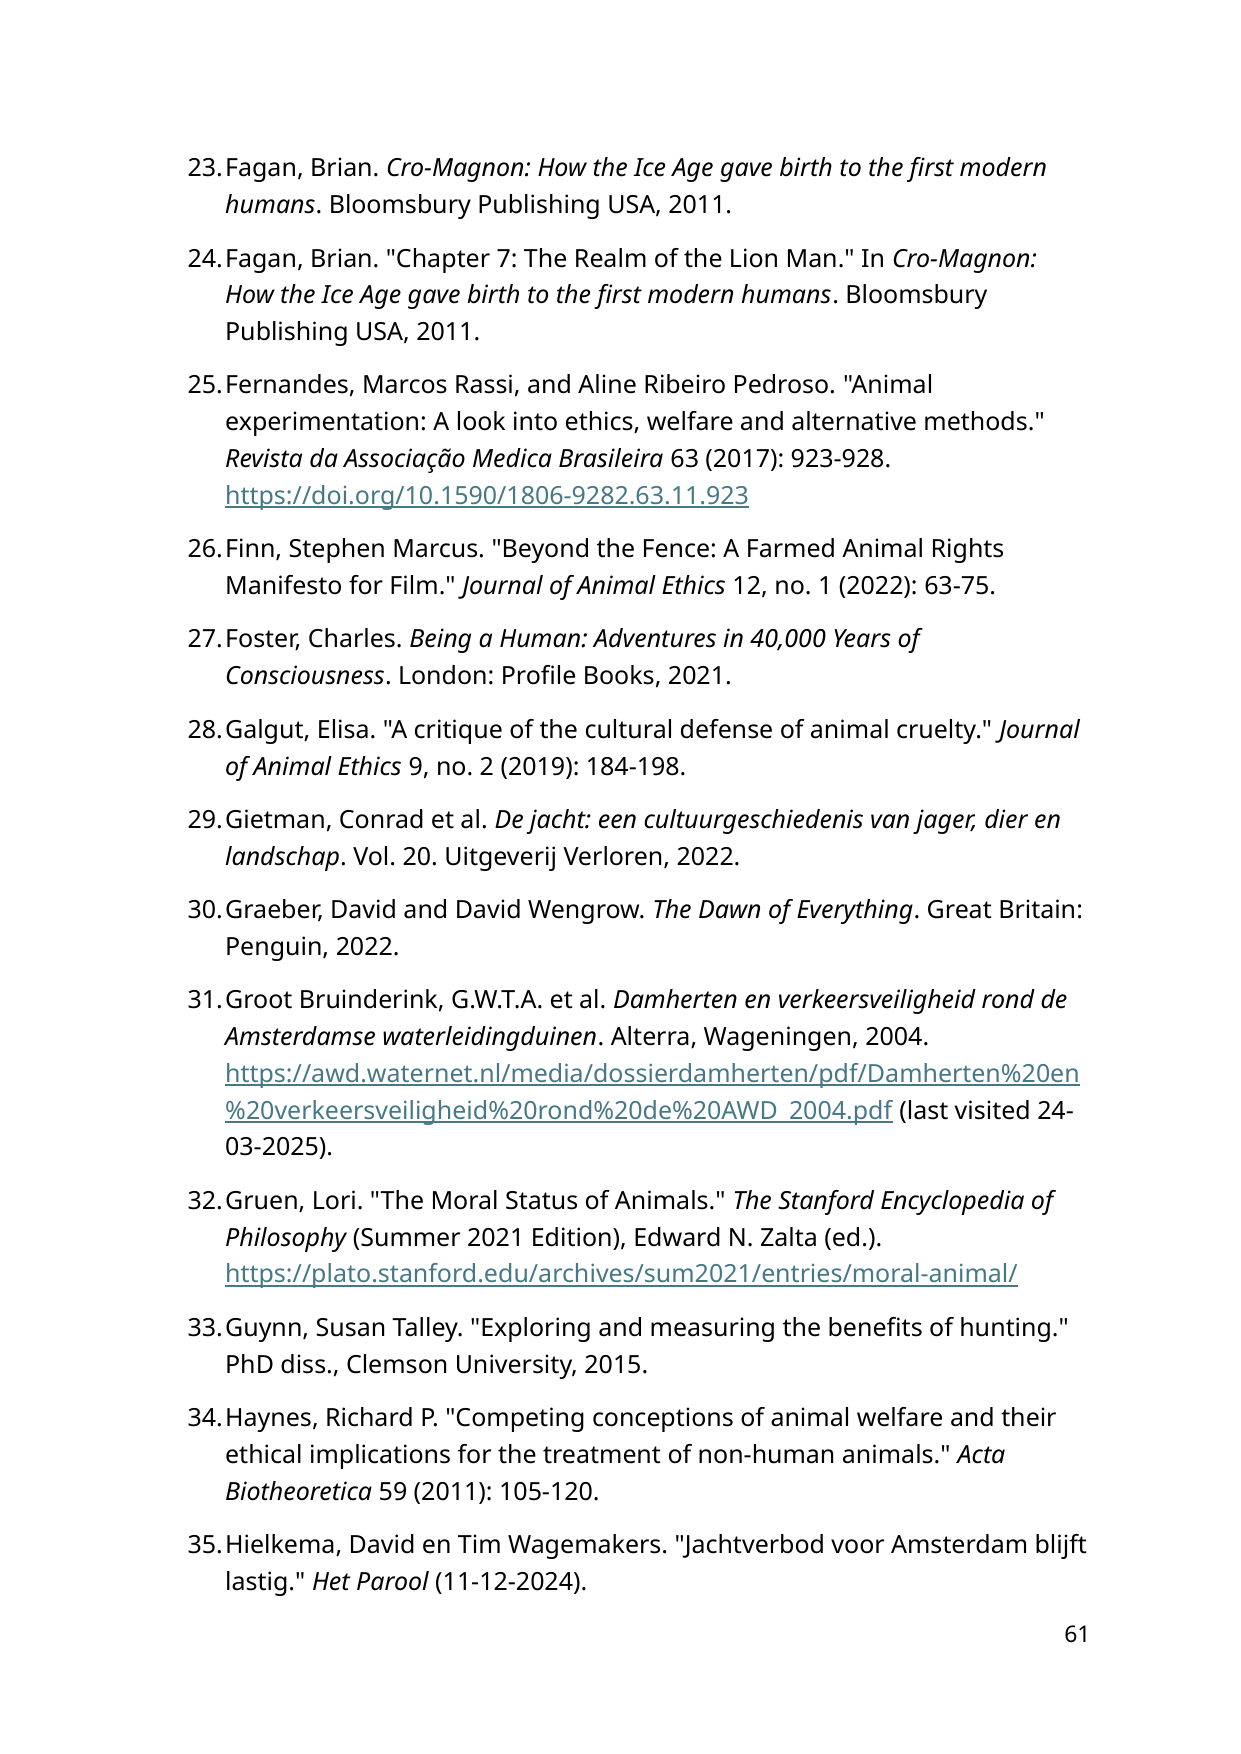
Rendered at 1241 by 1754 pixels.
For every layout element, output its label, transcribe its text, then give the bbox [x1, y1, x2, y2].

list Graeber, David and David Wengrow. The Dawn of Everything. Great Britain: Penguin, 2022. [187, 892, 1090, 963]
list Fernandes, Marcos Rassi, and Aline Ribeiro Pedroso. "Animal experimentation: A look into ethics, welfare and alternative methods." Revista da Associação Medica Brasileira 63 (2017): 923-928. https://doi.org/10.1590/1806-9282.63.11.923 [187, 367, 1090, 512]
list Finn, Stephen Marcus. "Beyond the Fence: A Farmed Animal Rights Manifesto for Film." Journal of Animal Ethics 12, no. 1 (2022): 63-75. [187, 531, 1090, 602]
list Groot Bruinderink, G.W.T.A. et al. Damherten en verkeersveiligheid rond de Amsterdamse waterleidingduinen. Alterra, Wageningen, 2004. https://awd.waternet.nl/media/dossierdamherten/pdf/Damherten%20en%20verkeersveiligheid%20rond%20de%20AWD_2004.pdf (last visited 24-03-2025). [187, 982, 1090, 1163]
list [187, 1527, 1090, 1597]
list Galgut, Elisa. "A critique of the cultural defense of animal cruelty." Journal of Animal Ethics 9, no. 2 (2019): 184-198. [187, 711, 1090, 782]
list Gruen, Lori. "The Moral Status of Animals." The Stanford Encyclopedia of Philosophy (Summer 2021 Edition), Edward N. Zalta (ed.). https://plato.stanford.edu/archives/sum2021/entries/moral-animal/ [187, 1182, 1090, 1290]
list Fagan, Brian. "Chapter 7: The Realm of the Lion Man." In Cro-Magnon: How the Ice Age gave birth to the first modern humans. Bloomsbury Publishing USA, 2011. [187, 240, 1090, 348]
list Gietman, Conrad et al. De jacht: een cultuurgeschiedenis van jager, dier en landschap. Vol. 20. Uitgeverij Verloren, 2022. [187, 802, 1090, 872]
list Foster, Charles. Being a Human: Adventures in 40,000 Years of Consciousness. London: Profile Books, 2021. [187, 621, 1090, 692]
list Haynes, Richard P. "Competing conceptions of animal welfare and their ethical implications for the treatment of non-human animals." Acta Biotheoretica 59 (2011): 105-120. [187, 1400, 1090, 1507]
list Fagan, Brian. Cro-Magnon: How the Ice Age gave birth to the first modern humans. Bloomsbury Publishing USA, 2011. [187, 150, 1090, 221]
list Guynn, Susan Talley. "Exploring and measuring the benefits of hunting." PhD diss., Clemson University, 2015. [187, 1309, 1090, 1380]
